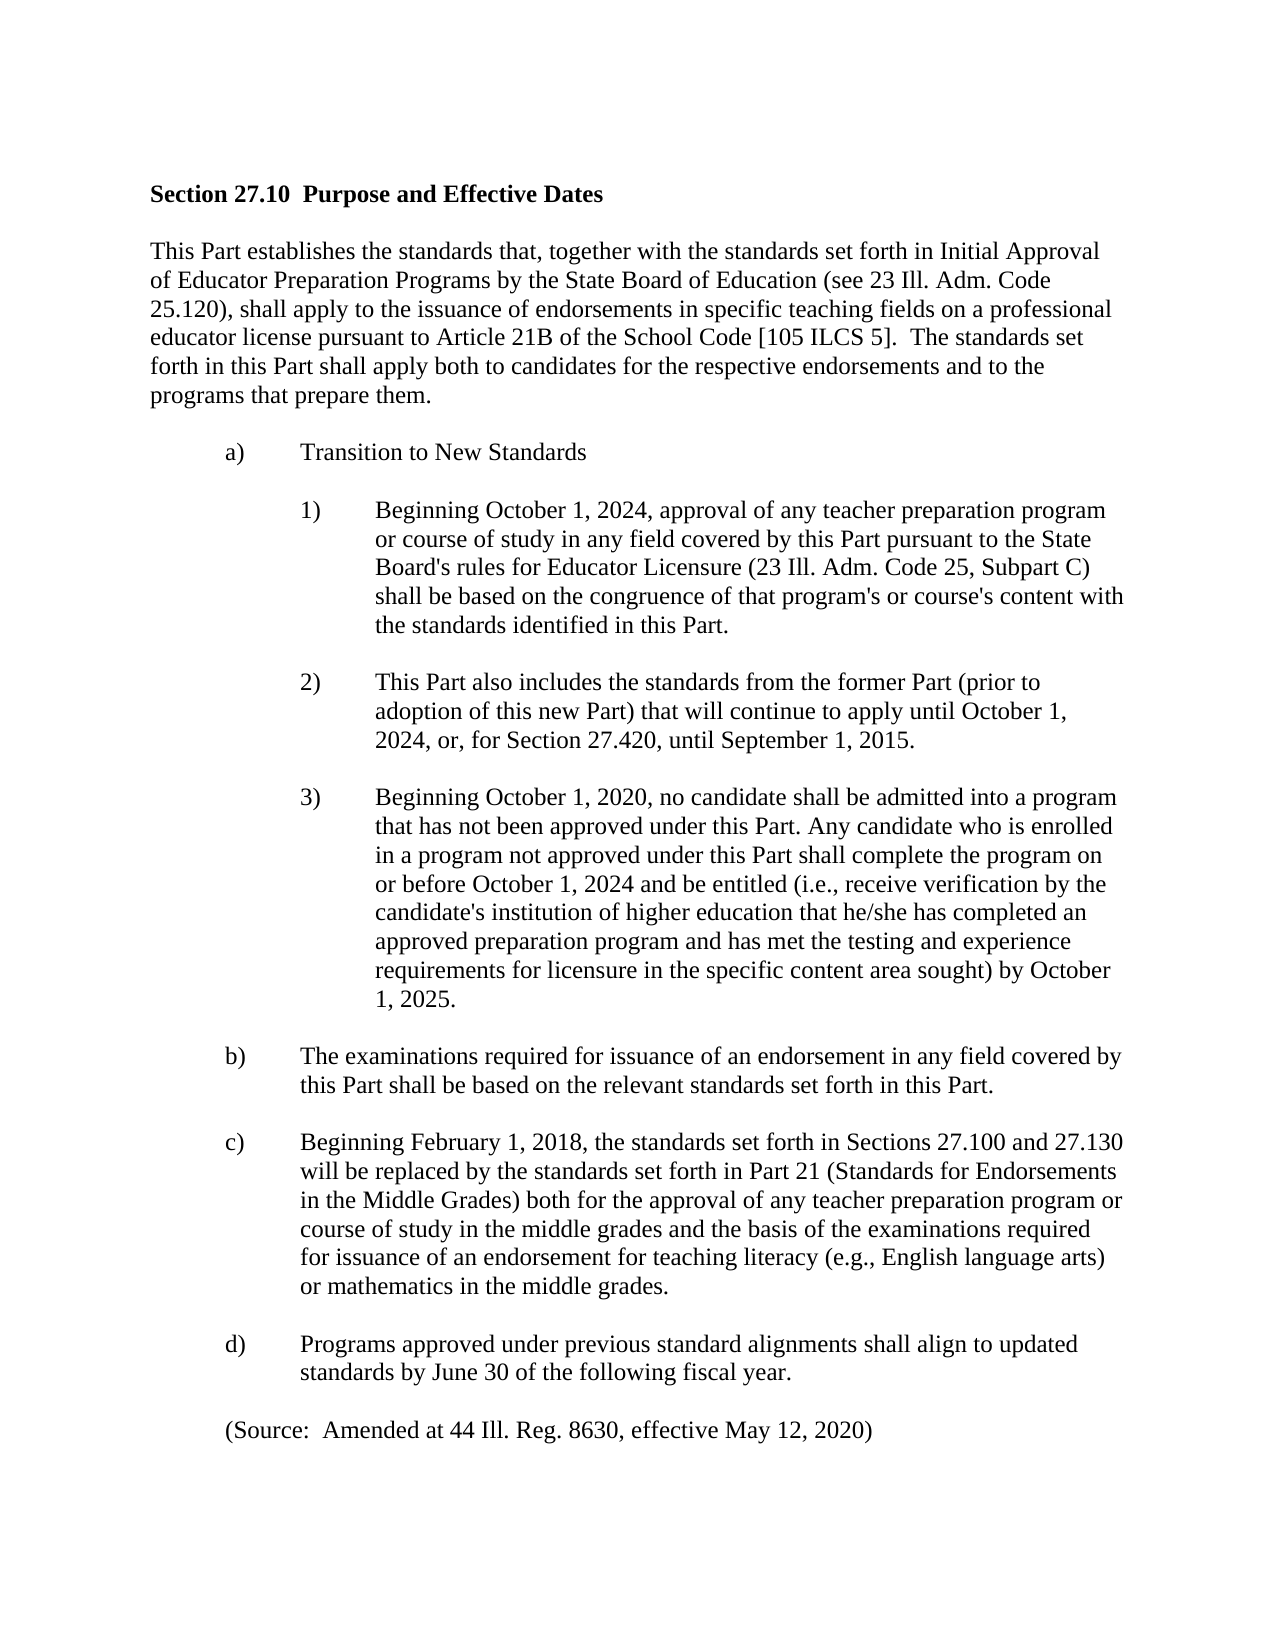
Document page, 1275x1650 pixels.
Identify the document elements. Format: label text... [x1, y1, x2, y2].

text c) Beginning February 1, 2018, the standards set forth in Sections 27.100 and 27.130 will be replaced by the standards set forth in Part 21 (Standards for Endorsements in the Middle Grades) both for the approval of any teacher preparation program or course of study in the middle grades and the basis of the examinations required for issuance of an endorsement for teaching literacy (e.g., English language arts) or mathematics in the middle grades. [225, 1127, 1125, 1300]
text Section 27.10 Purpose and Effective Dates [150, 179, 1125, 207]
text 2) This Part also includes the standards from the former Part (prior to adoption of this new Part) that will continue to apply until October 1, 2024, or, for Section 27.420, until September 1, 2015. [300, 667, 1125, 754]
text (Source: Amended at 44 Ill. Reg. 8630, effective May 12, 2020) [225, 1415, 1125, 1444]
text 3) Beginning October 1, 2020, no candidate shall be admitted into a program that has not been approved under this Part. Any candidate who is enrolled in a program not approved under this Part shall complete the program on or before October 1, 2024 and be entitled (i.e., receive verification by the candidate's institution of higher education that he/she has completed an approved preparation program and has met the testing and experience requirements for licensure in the specific content area sought) by October 1, 2025. [300, 782, 1125, 1012]
text a) Transition to New Standards [225, 437, 1125, 466]
text d) Programs approved under previous standard alignments shall align to updated standards by June 30 of the following fiscal year. [225, 1329, 1125, 1386]
text 1) Beginning October 1, 2024, approval of any teacher preparation program or course of study in any field covered by this Part pursuant to the State Board's rules for Educator Licensure (23 Ill. Adm. Code 25, Subpart C) shall be based on the congruence of that program's or course's content with the standards identified in this Part. [300, 495, 1125, 639]
text This Part establishes the standards that, together with the standards set forth in Initial Approval of Educator Preparation Programs by the State Board of Education (see 23 Ill. Adm. Code 25.120), shall apply to the issuance of endorsements in specific teaching fields on a professional educator license pursuant to Article 21B of the School Code [105 ILCS 5]. The standards set forth in this Part shall apply both to candidates for the respective endorsements and to the programs that prepare them. [150, 236, 1125, 409]
text b) The examinations required for issuance of an endorsement in any field covered by this Part shall be based on the relevant standards set forth in this Part. [225, 1041, 1125, 1099]
